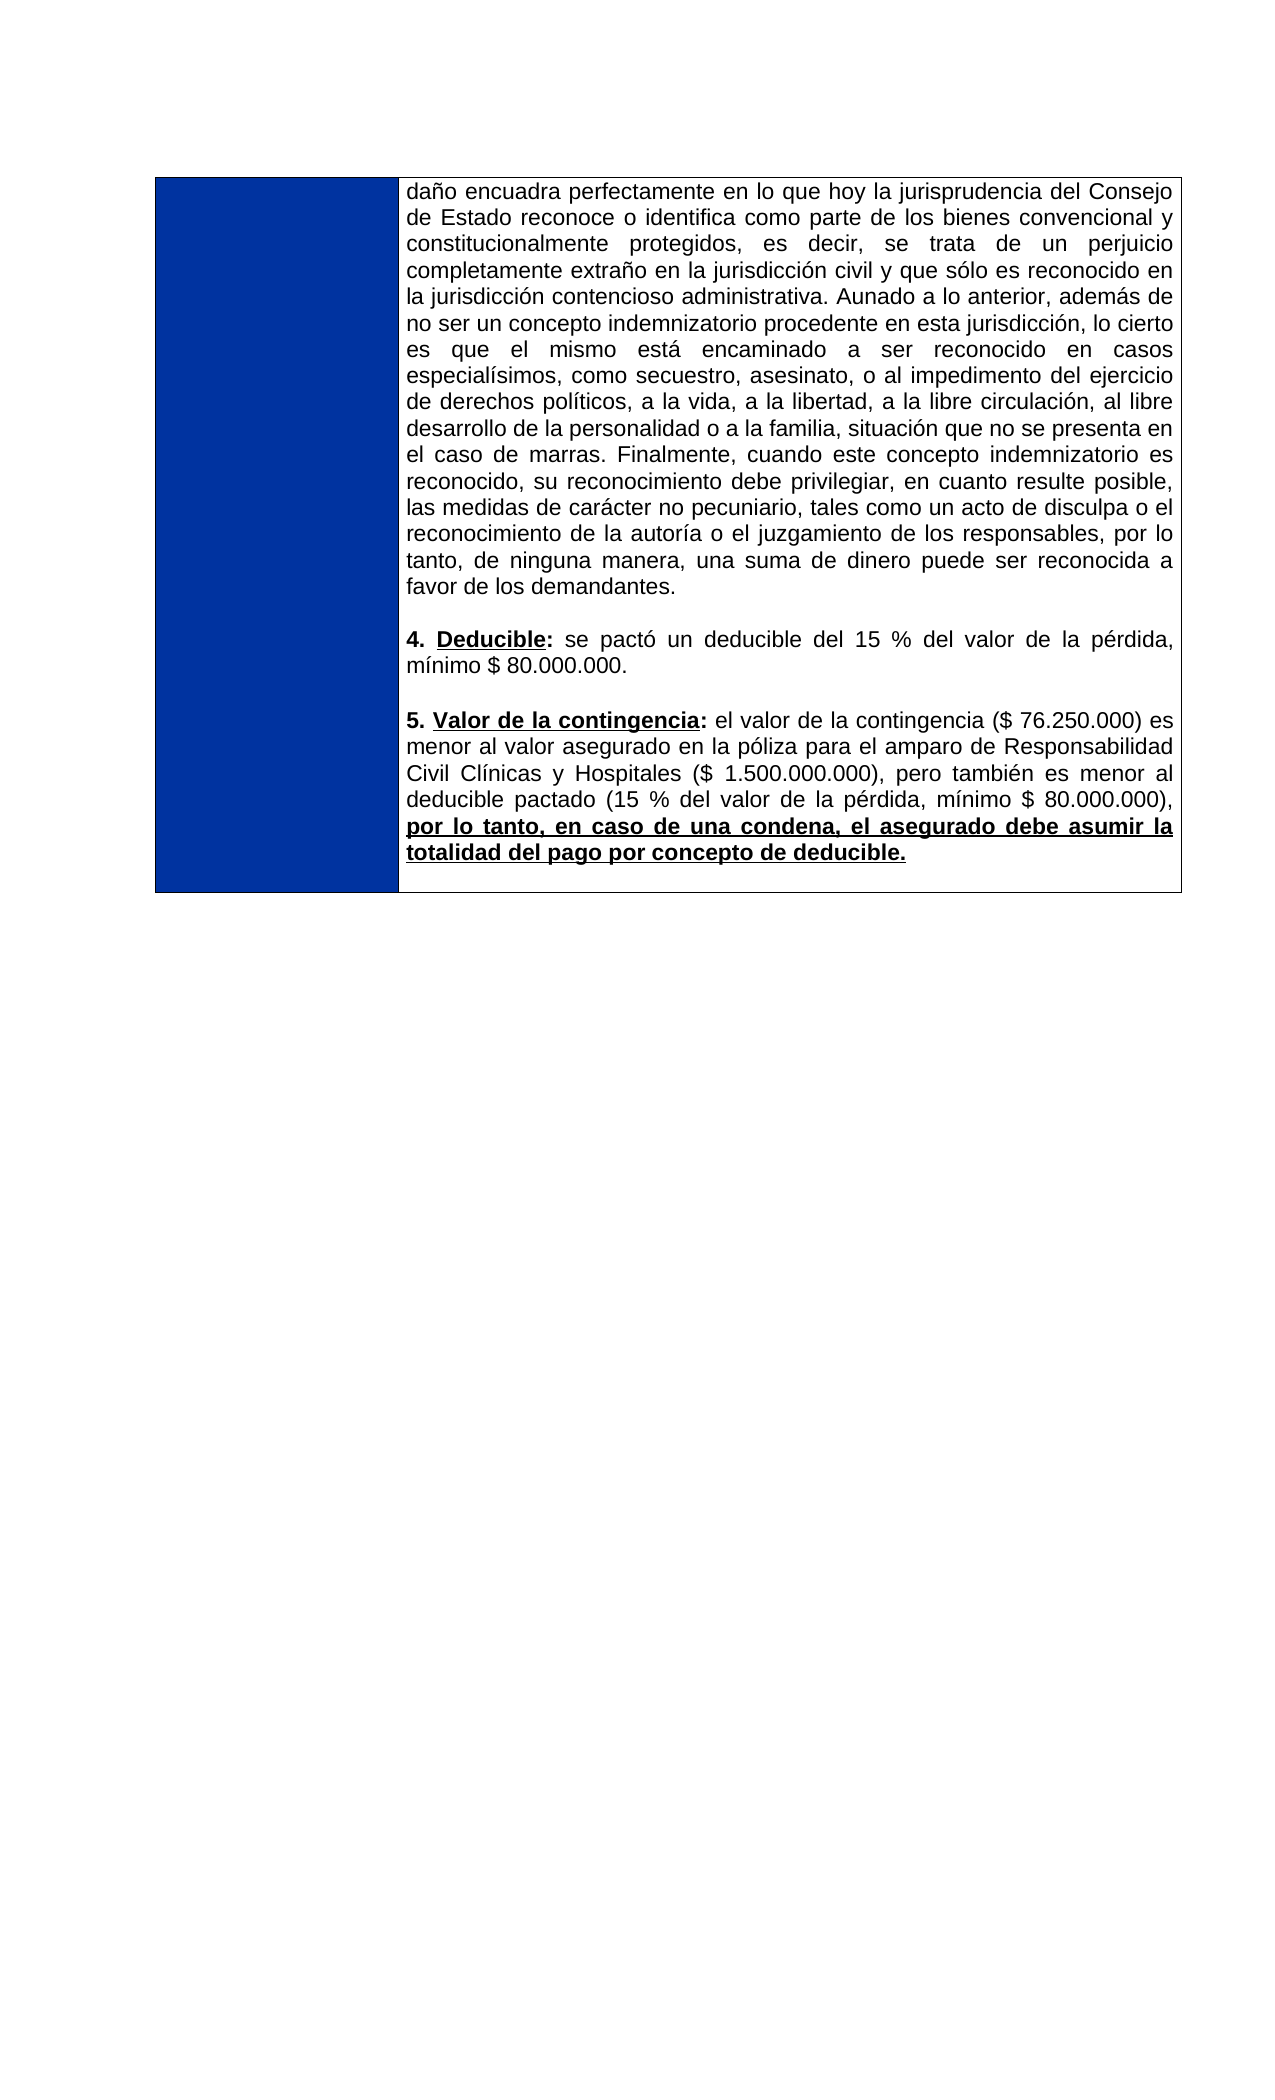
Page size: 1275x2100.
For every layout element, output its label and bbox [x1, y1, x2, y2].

table_cell [399, 178, 1181, 892]
table_cell [156, 178, 398, 892]
